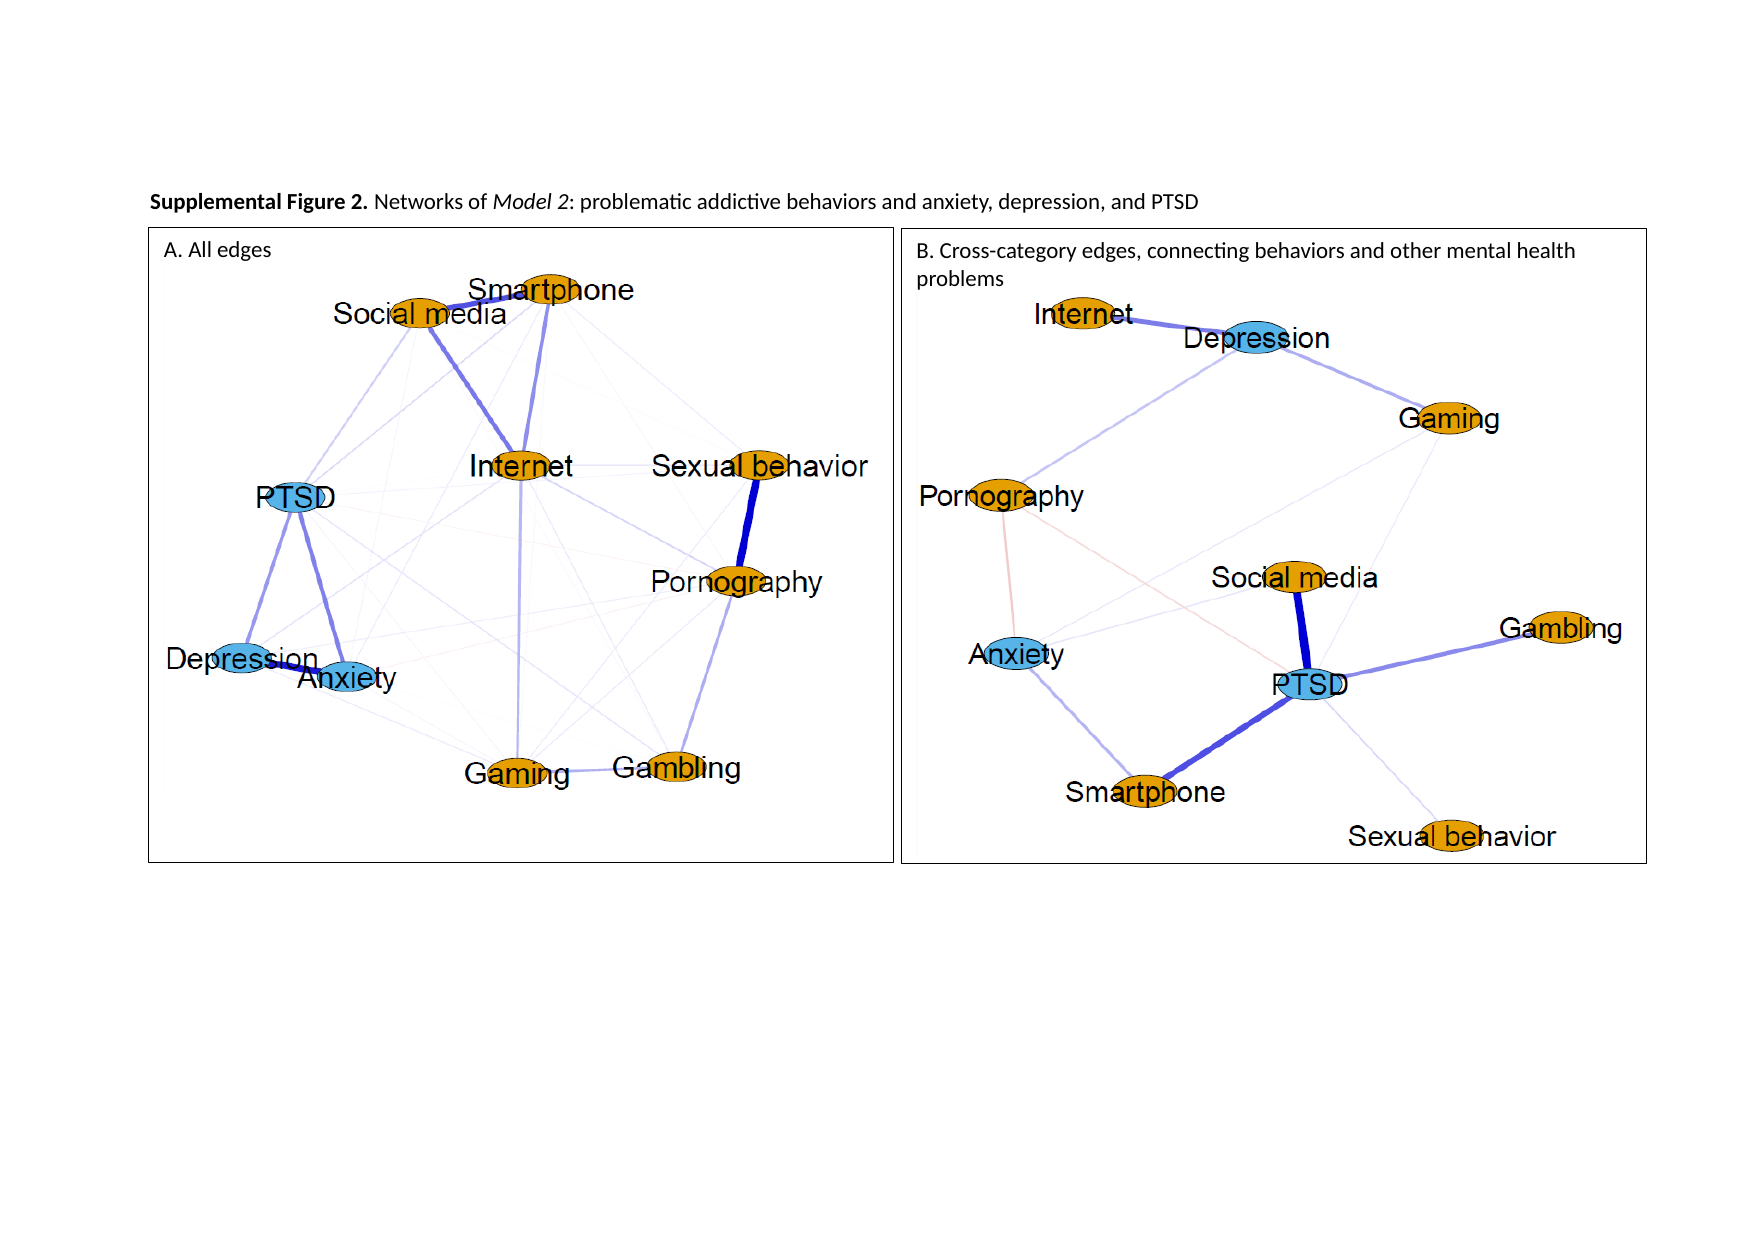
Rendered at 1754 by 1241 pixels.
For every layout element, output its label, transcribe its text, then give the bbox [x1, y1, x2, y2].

picture [916, 292, 1631, 857]
picture [163, 263, 878, 793]
text Supplemental Figure 2. Networks of Model 2: problematic addictive behaviors and anxiety, depression, and PTSD [150, 187, 1604, 215]
